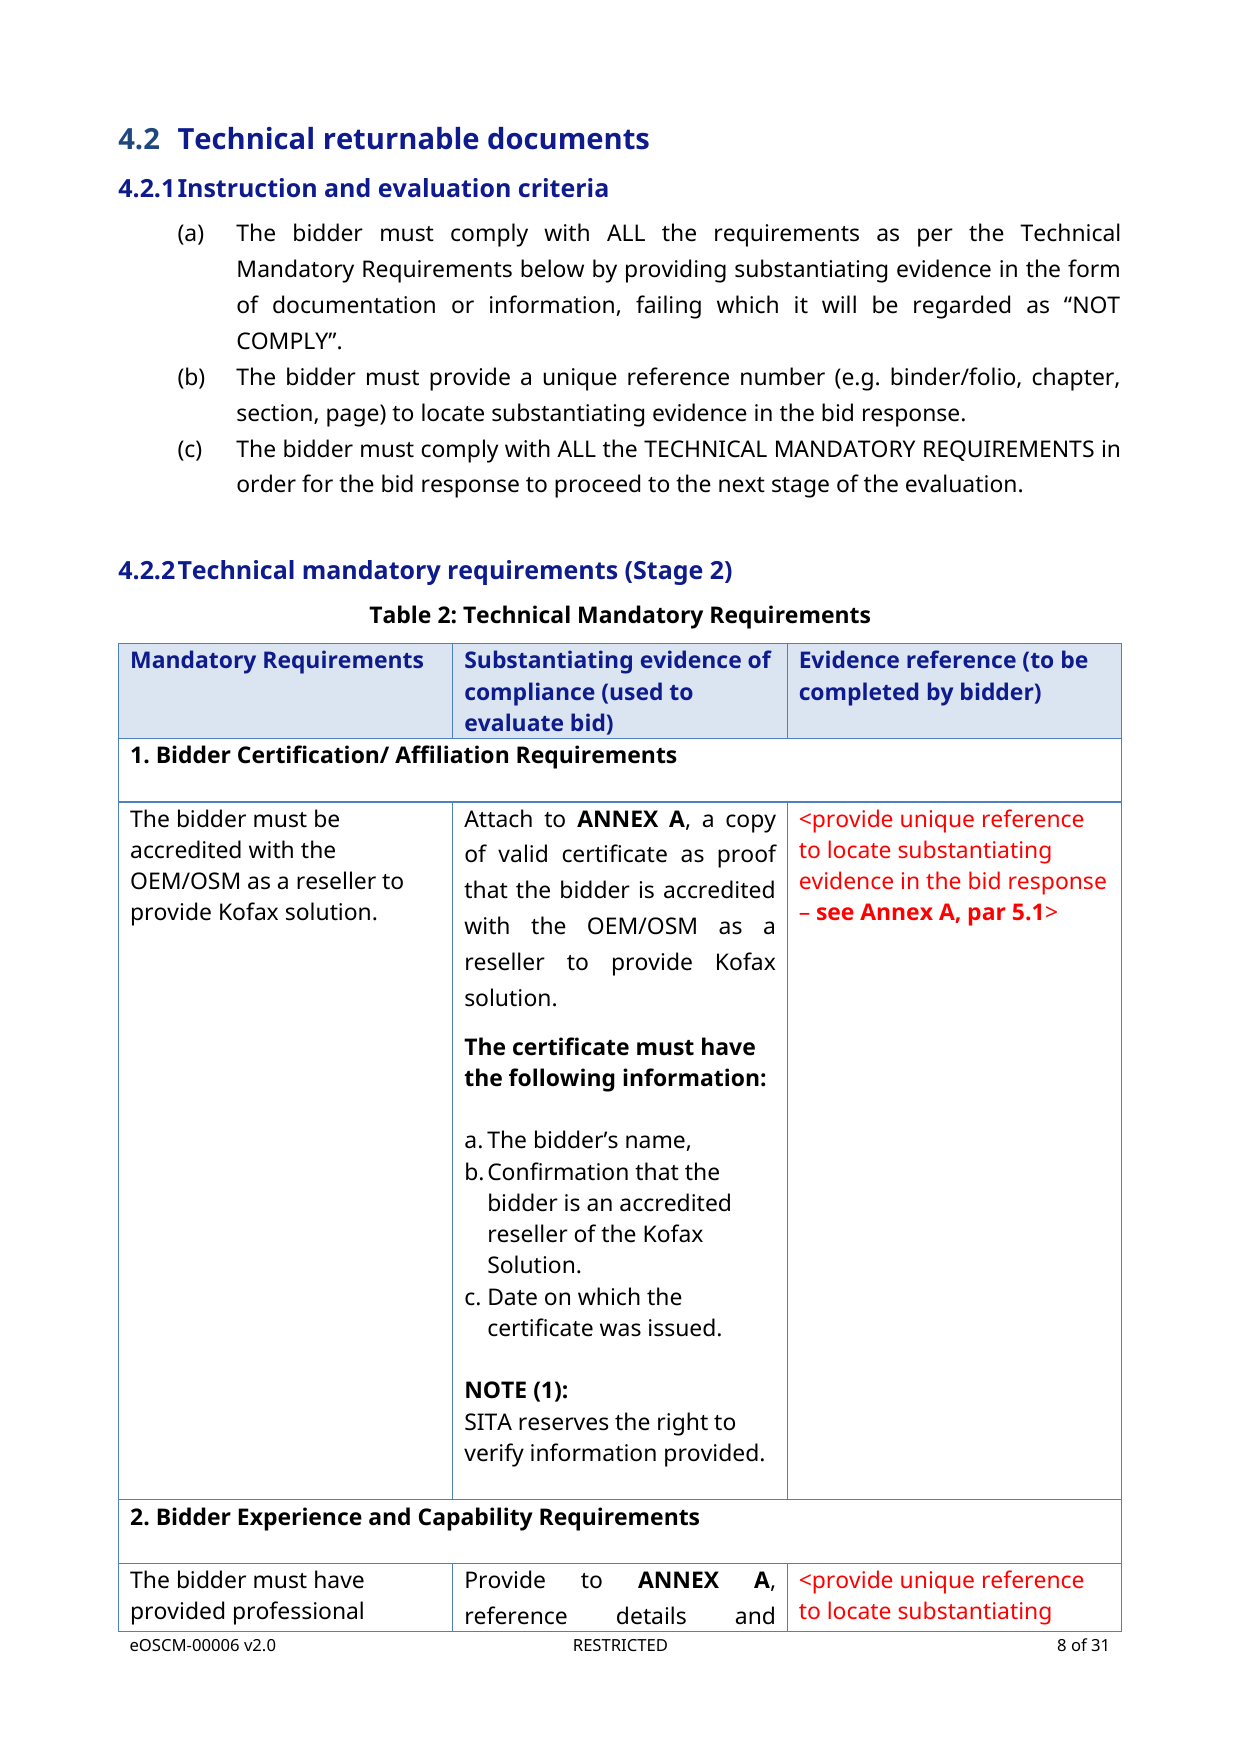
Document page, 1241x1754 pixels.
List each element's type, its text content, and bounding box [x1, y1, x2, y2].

subtitle Technical returnable documents [118, 118, 1122, 158]
list The bidder must comply with ALL the TECHNICAL MANDATORY REQUIREMENTS in order for the bid response to proceed to the next stage of the evaluation. [177, 432, 1122, 500]
table_header Evidence reference (to be completed by bidder) [788, 644, 1121, 738]
table_cell The bidder must be accredited with the OEM/OSM as a reseller to provide Kofax solution. [119, 803, 452, 1499]
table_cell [788, 1564, 1121, 1631]
subtitle Technical mandatory requirements (Stage 2) [118, 553, 1122, 587]
table_cell 1. Bidder Certification/ Affiliation Requirements [119, 739, 1121, 801]
table_cell 2. Bidder Experience and Capability Requirements [119, 1500, 1121, 1563]
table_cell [453, 1564, 787, 1631]
list The bidder must comply with ALL the requirements as per the Technical Mandatory Requirements below by providing substantiating evidence in the form of documentation or information, failing which it will be regarded as “NOT COMPLY”. [177, 217, 1122, 356]
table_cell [119, 1564, 452, 1631]
text Table 2: Technical Mandatory Requirements [118, 599, 1122, 631]
list The bidder must provide a unique reference number (e.g. binder/folio, chapter, section, page) to locate substantiating evidence in the bid response. [177, 361, 1122, 428]
table_header Mandatory Requirements [119, 644, 452, 738]
table_header Substantiating evidence of compliance (used to evaluate bid) [453, 644, 787, 738]
table_cell <provide unique reference to locate substantiating evidence in the bid response – see Annex A, par 5.1> [788, 803, 1121, 1499]
table_cell Attach to ANNEX A, a copy of valid certificate as proof that the bidder is accredited with the OEM/OSM as a reseller to provide Kofax solution. The certificate must have the following information: The bidder’s name, Confirmation that the bidder is an accredited reseller of the Kofax Solution. Date on which the certificate was issued. NOTE (1): SITA reserves the right to verify information provided. [453, 803, 787, 1499]
subtitle Instruction and evaluation criteria [118, 170, 1122, 204]
